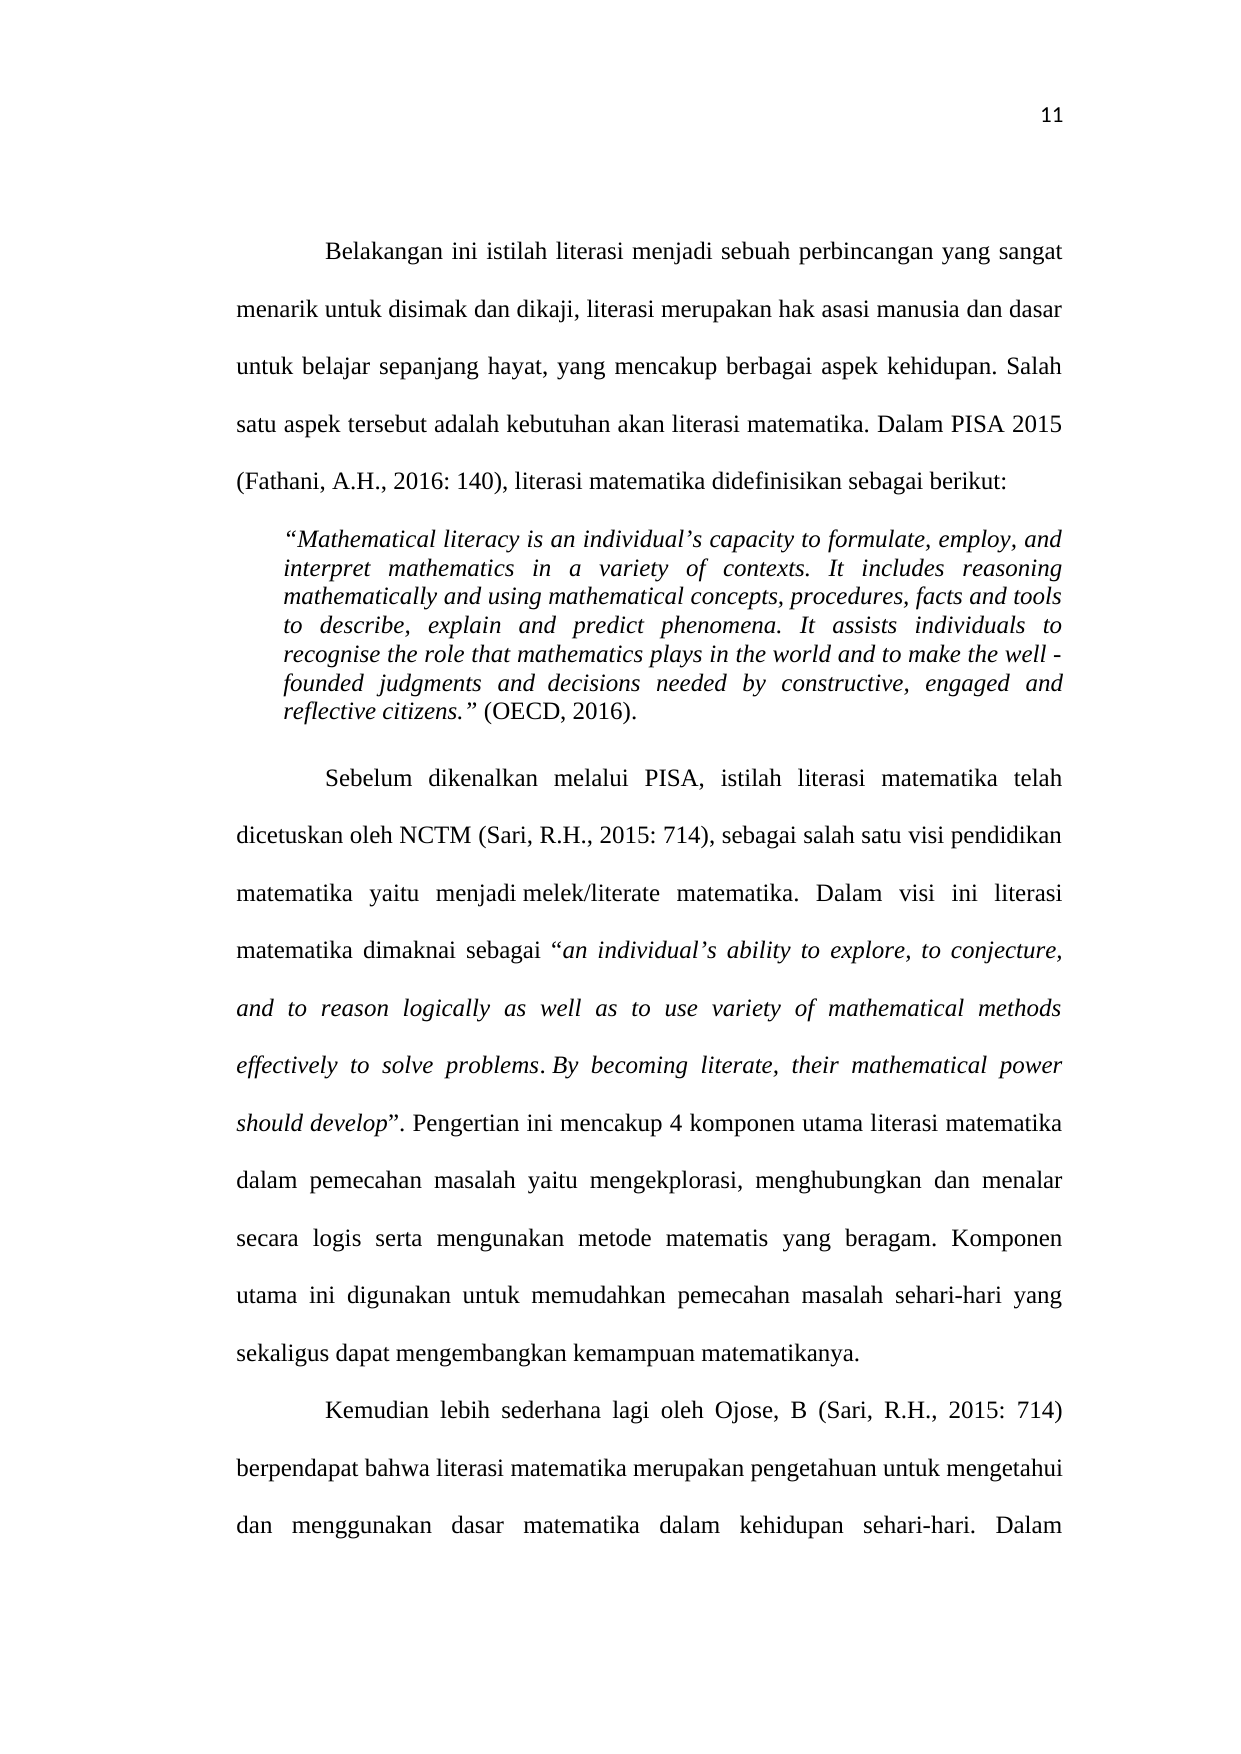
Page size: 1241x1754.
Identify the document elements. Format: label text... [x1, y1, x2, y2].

text Sebelum dikenalkan melalui PISA, istilah literasi matematika telah dicetuskan oleh NCTM (Sari, R.H., 2015: 714), sebagai salah satu visi pendidikan matematika yaitu menjadi melek/literate matematika. Dalam visi ini literasi matematika dimaknai sebagai “an individual’s ability to explore, to conjecture, and to reason logically as well as to use variety of mathematical methods effectively to solve problems. By becoming literate, their mathematical power should develop”. Pengertian ini mencakup 4 komponen utama literasi matematika dalam pemecahan masalah yaitu mengekplorasi, menghubungkan dan menalar secara logis serta mengunakan metode matematis yang beragam. Komponen utama ini digunakan untuk memudahkan pemecahan masalah sehari-hari yang sekaligus dapat mengembangkan kemampuan matematikanya. [236, 763, 1063, 1366]
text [236, 1395, 1063, 1539]
text “Mathematical literacy is an individual’s capacity to formulate, employ, and interpret mathematics in a variety of contexts. It includes reasoning mathematically and using mathematical concepts, procedures, facts and tools to describe, explain and predict phenomena. It assists individuals to recognise the role that mathematics plays in the world and to make the well -founded judgments and decisions needed by constructive, engaged and reflective citizens.” (OECD, 2016). [283, 524, 1063, 725]
text Belakangan ini istilah literasi menjadi sebuah perbincangan yang sangat menarik untuk disimak dan dikaji, literasi merupakan hak asasi manusia dan dasar untuk belajar sepanjang hayat, yang mencakup berbagai aspek kehidupan. Salah satu aspek tersebut adalah kebutuhan akan literasi matematika. Dalam PISA 2015 (Fathani, A.H., 2016: 140), literasi matematika didefinisikan sebagai berikut: [236, 236, 1063, 495]
